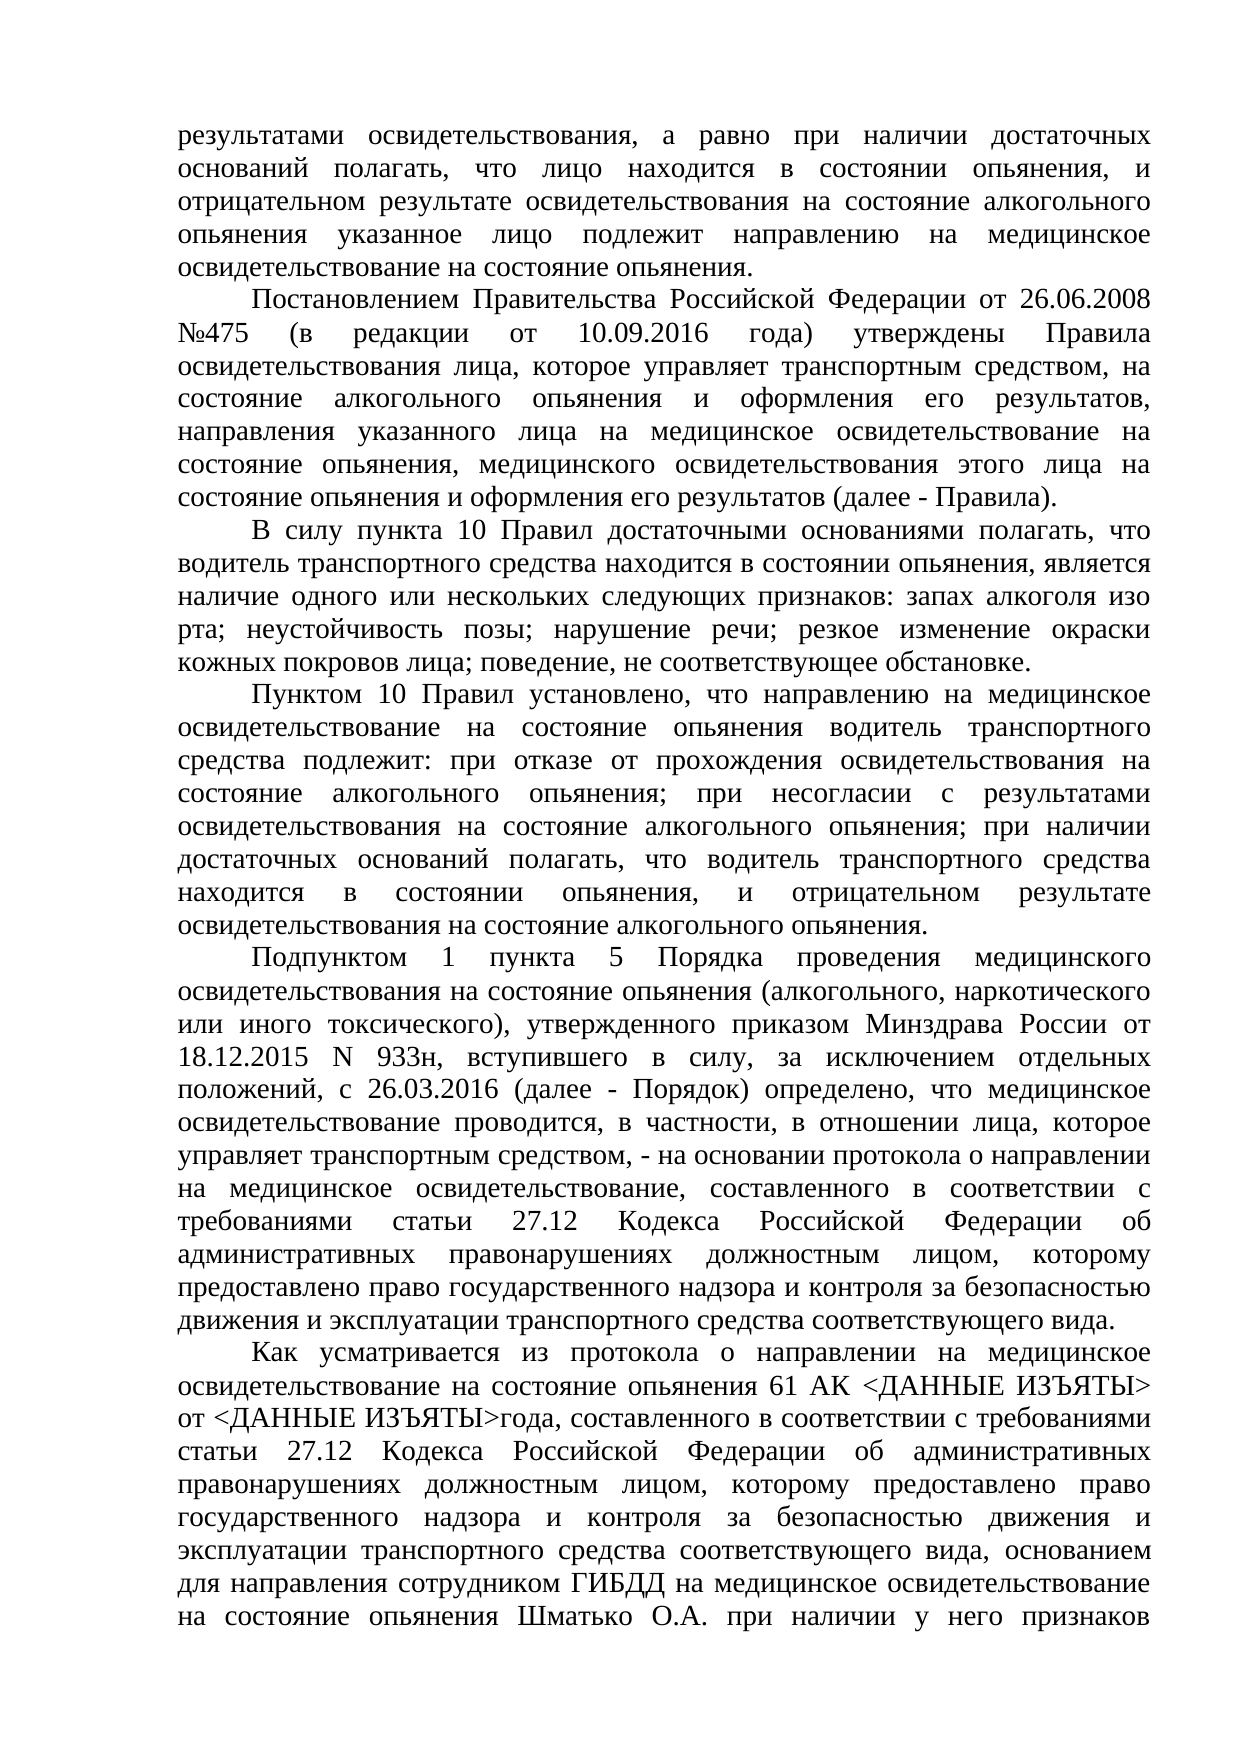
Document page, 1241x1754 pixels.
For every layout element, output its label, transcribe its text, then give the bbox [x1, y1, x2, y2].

text Пунктом 10 Правил установлено, что направлению на медицинское освидетельствование на состояние опьянения водитель транспортного средства подлежит: при отказе от прохождения освидетельствования на состояние алкогольного опьянения; при несогласии с результатами освидетельствования на состояние алкогольного опьянения; при наличии достаточных оснований полагать, что водитель транспортного средства находится в состоянии опьянения, и отрицательном результате освидетельствования на состояние алкогольного опьянения. [177, 677, 1152, 941]
text В силу пункта 10 Правил достаточными основаниями полагать, что водитель транспортного средства находится в состоянии опьянения, является наличие одного или нескольких следующих признаков: запах алкоголя изо рта; неустойчивость позы; нарушение речи; резкое изменение окраски кожных покровов лица; поведение, не соответствующее обстановке. [177, 513, 1152, 677]
text Постановлением Правительства Российской Федерации от 26.06.2008 №475 (в редакции от 10.09.2016 года) утверждены Правила освидетельствования лица, которое управляет транспортным средством, на состояние алкогольного опьянения и оформления его результатов, направления указанного лица на медицинское освидетельствование на состояние опьянения, медицинского освидетельствования этого лица на состояние опьянения и оформления его результатов (далее - Правила). [177, 283, 1152, 513]
text Подпунктом 1 пункта 5 Порядка проведения медицинского освидетельствования на состояние опьянения (алкогольного, наркотического или иного токсического), утвержденного приказом Минздрава России от 18.12.2015 N 933н, вступившего в силу, за исключением отдельных положений, с 26.03.2016 (далее - Порядок) определено, что медицинское освидетельствование проводится, в частности, в отношении лица, которое управляет транспортным средством, - на основании протокола о направлении на медицинское освидетельствование, составленного в соответствии с требованиями статьи 27.12 Кодекса Российской Федерации об административных правонарушениях должностным лицом, которому предоставлено право государственного надзора и контроля за безопасностью движения и эксплуатации транспортного средства соответствующего вида. [177, 941, 1152, 1336]
